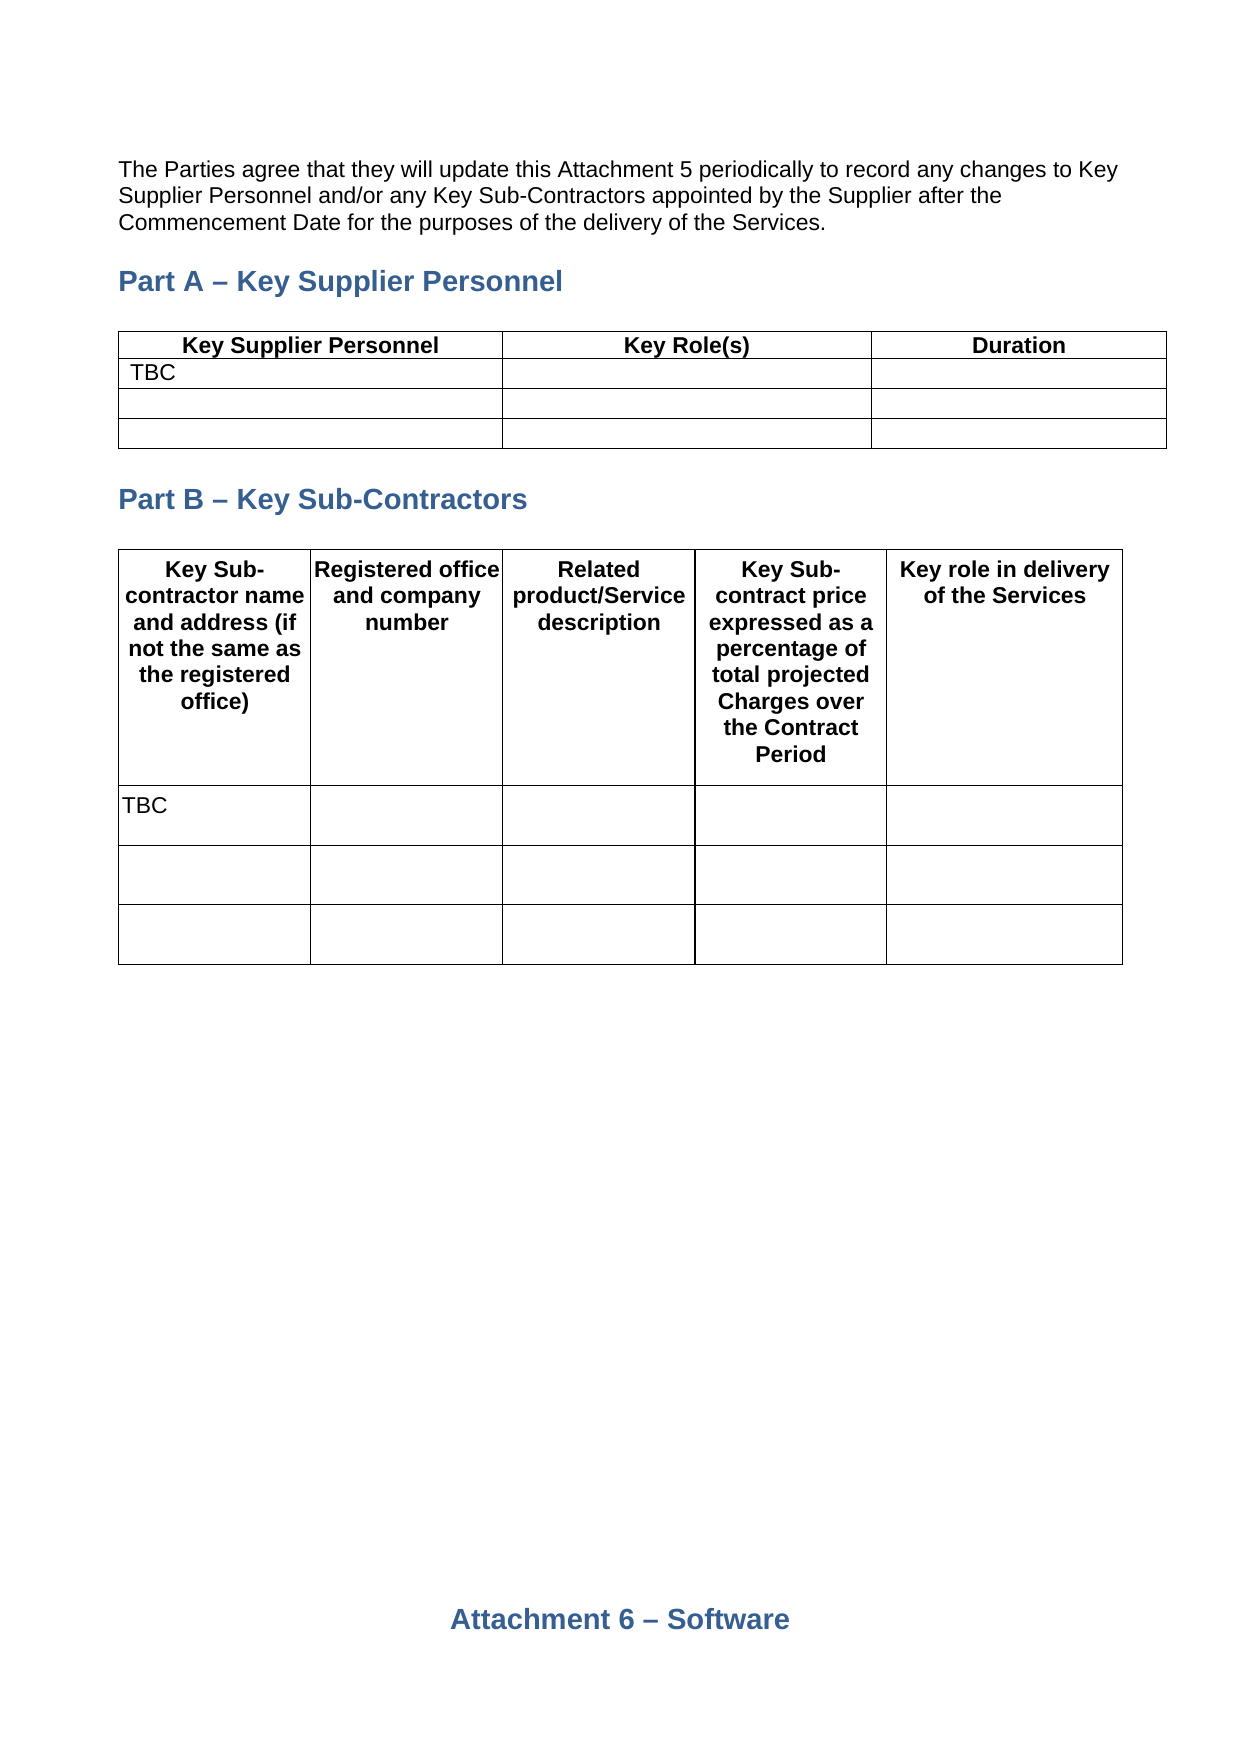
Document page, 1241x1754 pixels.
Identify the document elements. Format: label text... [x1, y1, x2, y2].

table_cell [311, 905, 502, 964]
text Part B – Key Sub-Contractors [118, 482, 1122, 516]
table_cell [119, 389, 502, 418]
table_cell [503, 786, 694, 845]
table_cell [696, 846, 886, 904]
table_cell [119, 905, 310, 964]
table_cell [503, 389, 871, 418]
table_header Duration [872, 332, 1166, 358]
text Part A – Key Supplier Personnel [118, 263, 1122, 297]
table_header Related product/Service description [503, 550, 694, 785]
table_header Key Supplier Personnel [119, 332, 502, 358]
table_cell [696, 786, 886, 845]
table_cell [503, 905, 694, 964]
table_cell [872, 389, 1166, 418]
table_header Key Sub-contractor name and address (if not the same as the registered office) [119, 550, 310, 785]
table_cell [311, 786, 502, 845]
table_cell TBC [119, 786, 310, 845]
table_cell [887, 905, 1122, 964]
table_cell [887, 786, 1122, 845]
table_cell [696, 905, 886, 964]
table_cell [872, 359, 1166, 388]
table_header Key role in delivery of the Services [887, 550, 1122, 785]
table_cell [887, 846, 1122, 904]
table_cell TBC [119, 359, 502, 388]
table_cell [503, 359, 871, 388]
text The Parties agree that they will update this Attachment 5 periodically to record any changes to Key Supplier Personnel and/or any Key Sub-Contractors appointed by the Supplier after the Commencement Date for the purposes of the delivery of the Services. [118, 156, 1122, 235]
table_header Key Role(s) [503, 332, 871, 358]
table_cell [119, 419, 502, 447]
table_header Key Sub-contract price expressed as a percentage of total projected Charges over the Contract Period [696, 550, 886, 785]
table_cell [119, 846, 310, 904]
table_cell [503, 419, 871, 447]
table_cell [311, 846, 502, 904]
table_cell [872, 419, 1166, 447]
text Attachment 6 – Software [118, 1602, 1122, 1636]
table_cell [503, 846, 694, 904]
table_header Registered office and company number [311, 550, 502, 785]
